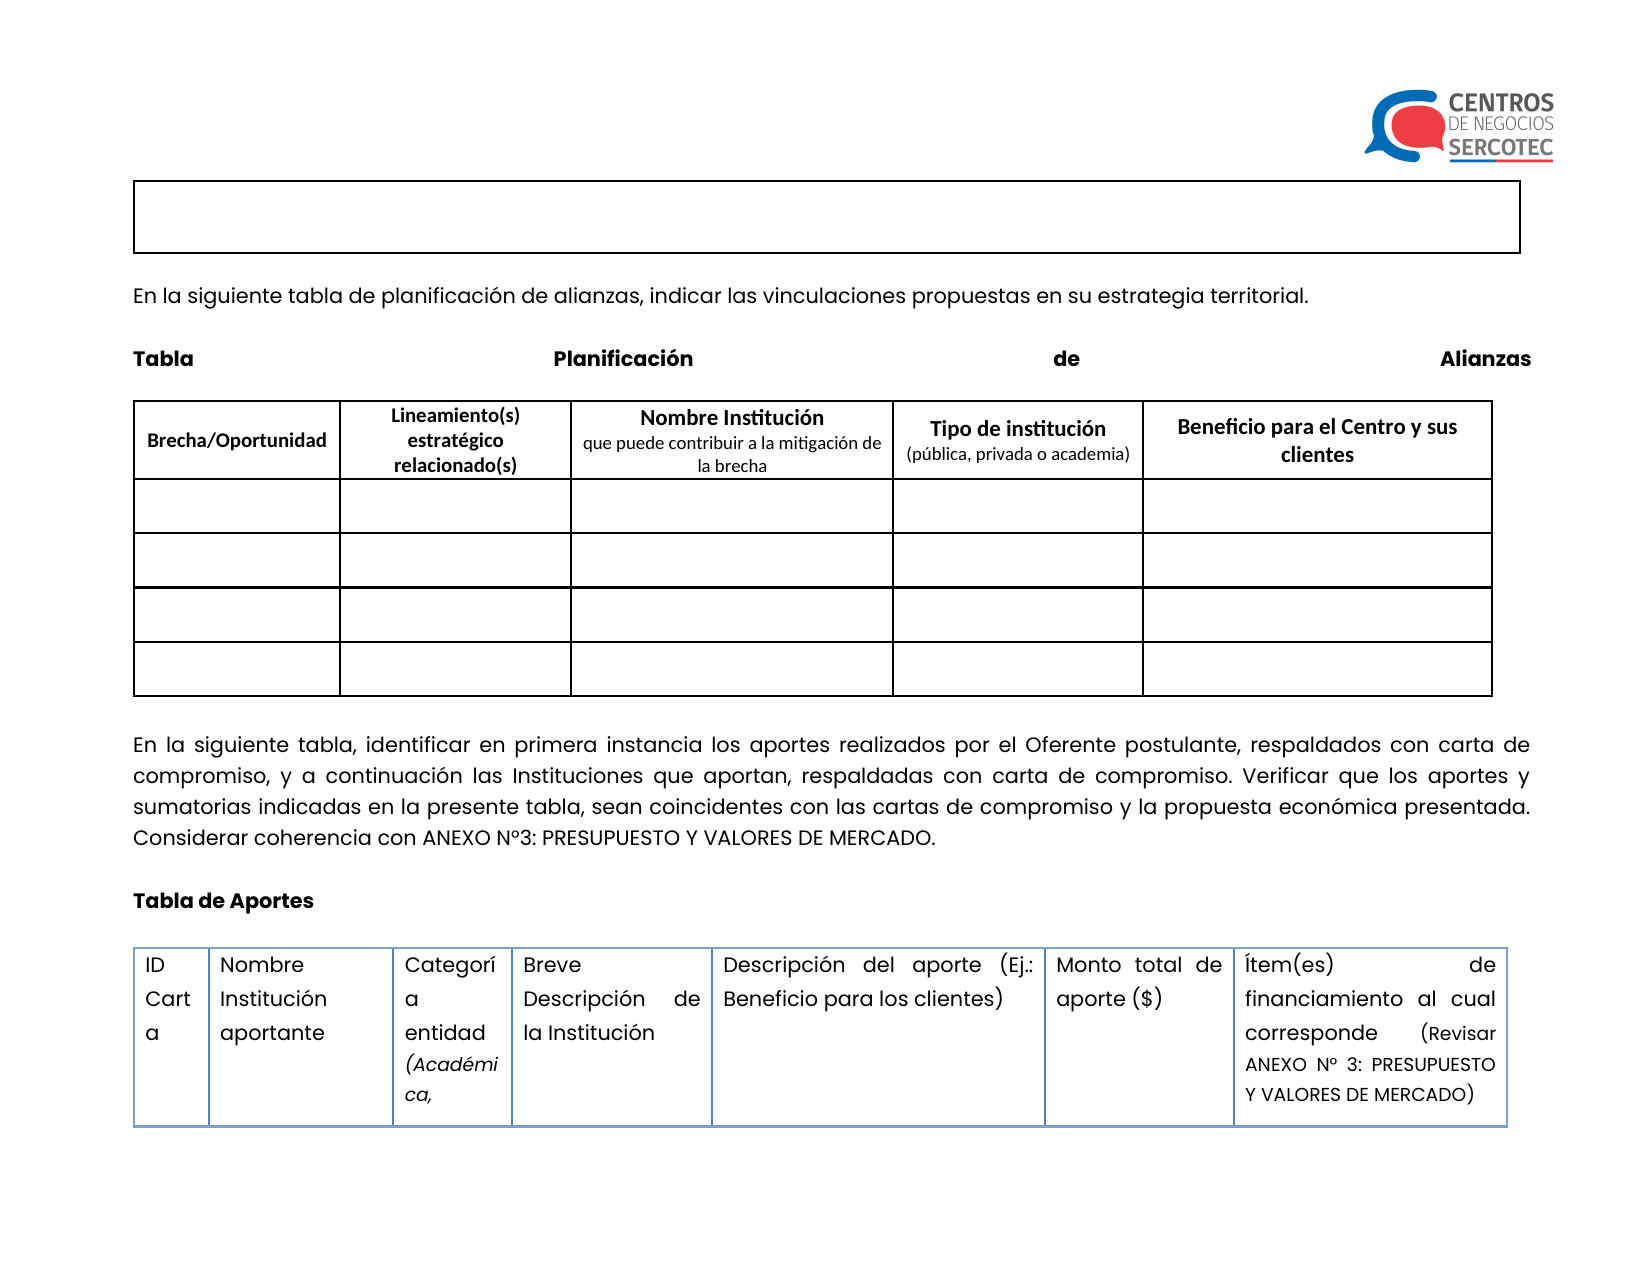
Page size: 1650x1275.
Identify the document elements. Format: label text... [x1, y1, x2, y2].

table_header [135, 182, 1519, 252]
text En la siguiente tabla, identificar en primera instancia los aportes realizados por el Oferente postulante, respaldados con carta de compromiso, y a continuación las Instituciones que aportan, respaldadas con carta de compromiso. Verificar que los aportes y sumatorias indicadas en la presente tabla, sean coincidentes con las cartas de compromiso y la propuesta económica presentada. Considerar coherencia con ANEXO N°3: PRESUPUESTO Y VALORES DE MERCADO. [133, 728, 1532, 853]
table_header Categoría entidad (Académica, Empresarial, Pública) [394, 949, 511, 1125]
table_header Beneficio para el Centro y sus clientes [1144, 402, 1491, 478]
table_header Lineamiento(s) estratégico relacionado(s) [341, 402, 570, 478]
table_cell [894, 589, 1142, 641]
text Tabla de Aportes [133, 884, 1532, 916]
table_header Nombre Institución aportante [210, 949, 392, 1125]
table_header Descripción del aporte (Ej.: Beneficio para los clientes) [713, 949, 1044, 1125]
table_cell [135, 643, 339, 695]
table_header Breve Descripción de la Institución [513, 949, 711, 1125]
table_header Brecha/Oportunidad [135, 402, 339, 478]
text Tabla Planificación de Alianzas [133, 342, 1532, 400]
table_header Nombre Institución que puede contribuir a la mitigación de la brecha [572, 402, 892, 478]
table_cell [135, 534, 339, 586]
table_header Monto total de aporte ($) [1046, 949, 1233, 1125]
table_cell [1144, 480, 1491, 532]
table_cell [572, 534, 892, 586]
table_cell [572, 643, 892, 695]
table_cell [572, 480, 892, 532]
table_cell [572, 589, 892, 641]
table_cell [1144, 589, 1491, 641]
table_cell [341, 643, 570, 695]
table_cell [341, 534, 570, 586]
table_cell [1144, 534, 1491, 586]
table_cell [894, 534, 1142, 586]
table_cell [894, 480, 1142, 532]
table_cell [135, 589, 339, 641]
table_cell [894, 643, 1142, 695]
text En la siguiente tabla de planificación de alianzas, indicar las vinculaciones propuestas en su estrategia territorial. [133, 280, 1532, 311]
table_cell [341, 589, 570, 641]
table_cell [341, 480, 570, 532]
table_header Tipo de institución (pública, privada o academia) [894, 402, 1142, 478]
table_cell [135, 480, 339, 532]
table_header Ítem(es) de financiamiento al cual corresponde (Revisar ANEXO N° 3: PRESUPUESTO Y VALORES DE MERCADO) [1235, 949, 1506, 1125]
table_header ID Carta [135, 949, 208, 1125]
table_cell [1144, 643, 1491, 695]
picture [1346, 73, 1572, 180]
